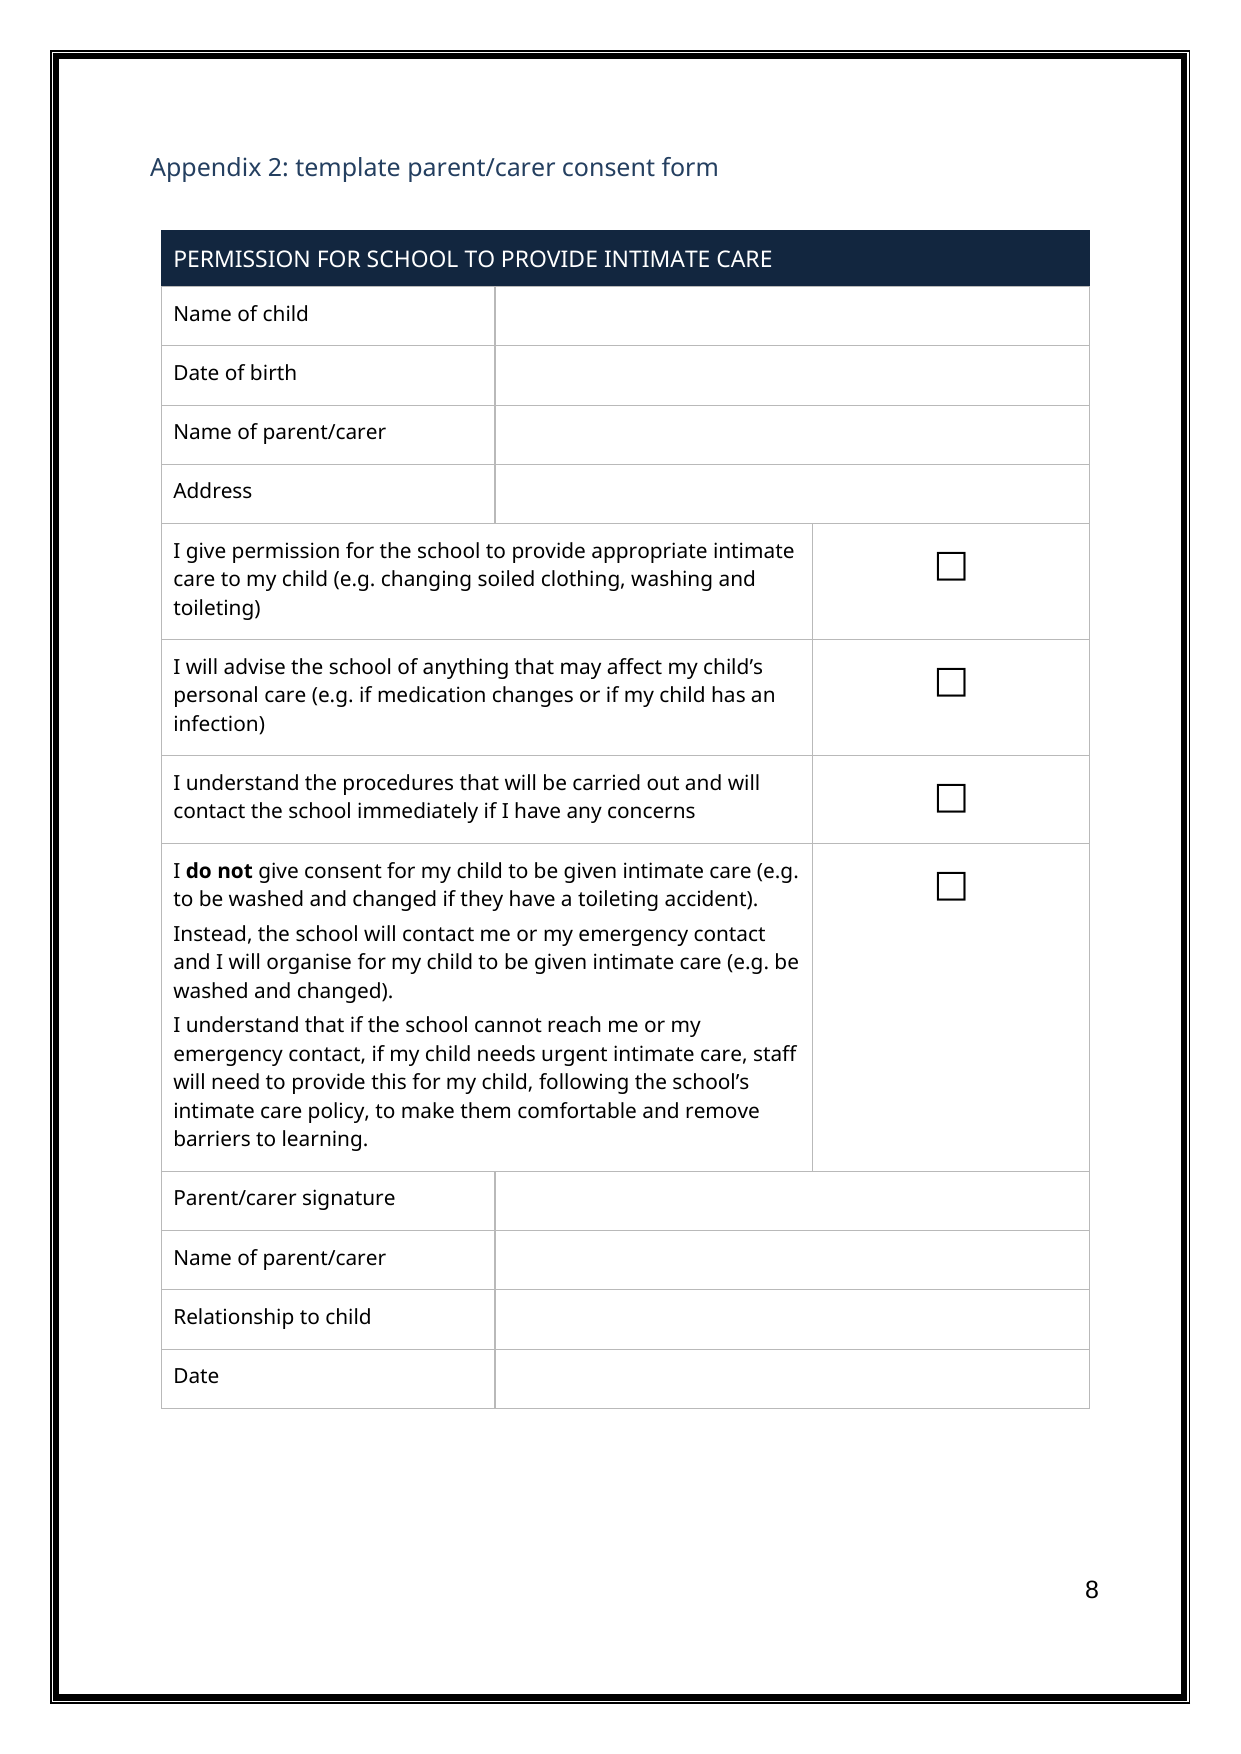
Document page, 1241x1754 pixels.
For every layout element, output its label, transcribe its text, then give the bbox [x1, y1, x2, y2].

table_cell Relationship to child [162, 1290, 494, 1348]
table_cell Name of parent/carer [162, 1231, 494, 1289]
table_cell [496, 346, 1089, 404]
table_cell [496, 1172, 1089, 1230]
table_cell I will advise the school of anything that may affect my child’s personal care (e.g. if medication changes or if my child has an infection) [162, 640, 812, 755]
table_cell Parent/carer signature [162, 1172, 494, 1230]
table_cell [496, 1290, 1089, 1348]
table_cell Name of parent/carer [162, 406, 494, 464]
table_cell I understand the procedures that will be carried out and will contact the school immediately if I have any concerns [162, 756, 812, 843]
table_cell [496, 1231, 1089, 1289]
table_cell I give permission for the school to provide appropriate intimate care to my child (e.g. changing soiled clothing, washing and toileting) [162, 524, 812, 639]
table_cell □ [813, 524, 1089, 639]
table_cell [496, 406, 1089, 464]
table_cell □ [813, 640, 1089, 755]
table_cell Name of child [162, 287, 494, 345]
table_cell I do not give consent for my child to be given intimate care (e.g. to be washed and changed if they have a toileting accident). Instead, the school will contact me or my emergency contact and I will organise for my child to be given intimate care (e.g. be washed and changed). I understand that if the school cannot reach me or my emergency contact, if my child needs urgent intimate care, staff will need to provide this for my child, following the school’s intimate care policy, to make them comfortable and remove barriers to learning. [162, 844, 812, 1171]
table_header permission for school to provide intimate care [162, 231, 1089, 286]
table_cell Date of birth [162, 346, 494, 404]
table_cell □ [813, 844, 1089, 1171]
table_cell [496, 465, 1089, 523]
subtitle Appendix 2: template parent/carer consent form [150, 150, 1090, 184]
table_cell □ [813, 756, 1089, 843]
table_cell Address [162, 465, 494, 523]
table_cell [496, 287, 1089, 345]
table_cell [496, 1350, 1089, 1408]
table_cell Date [162, 1350, 494, 1408]
